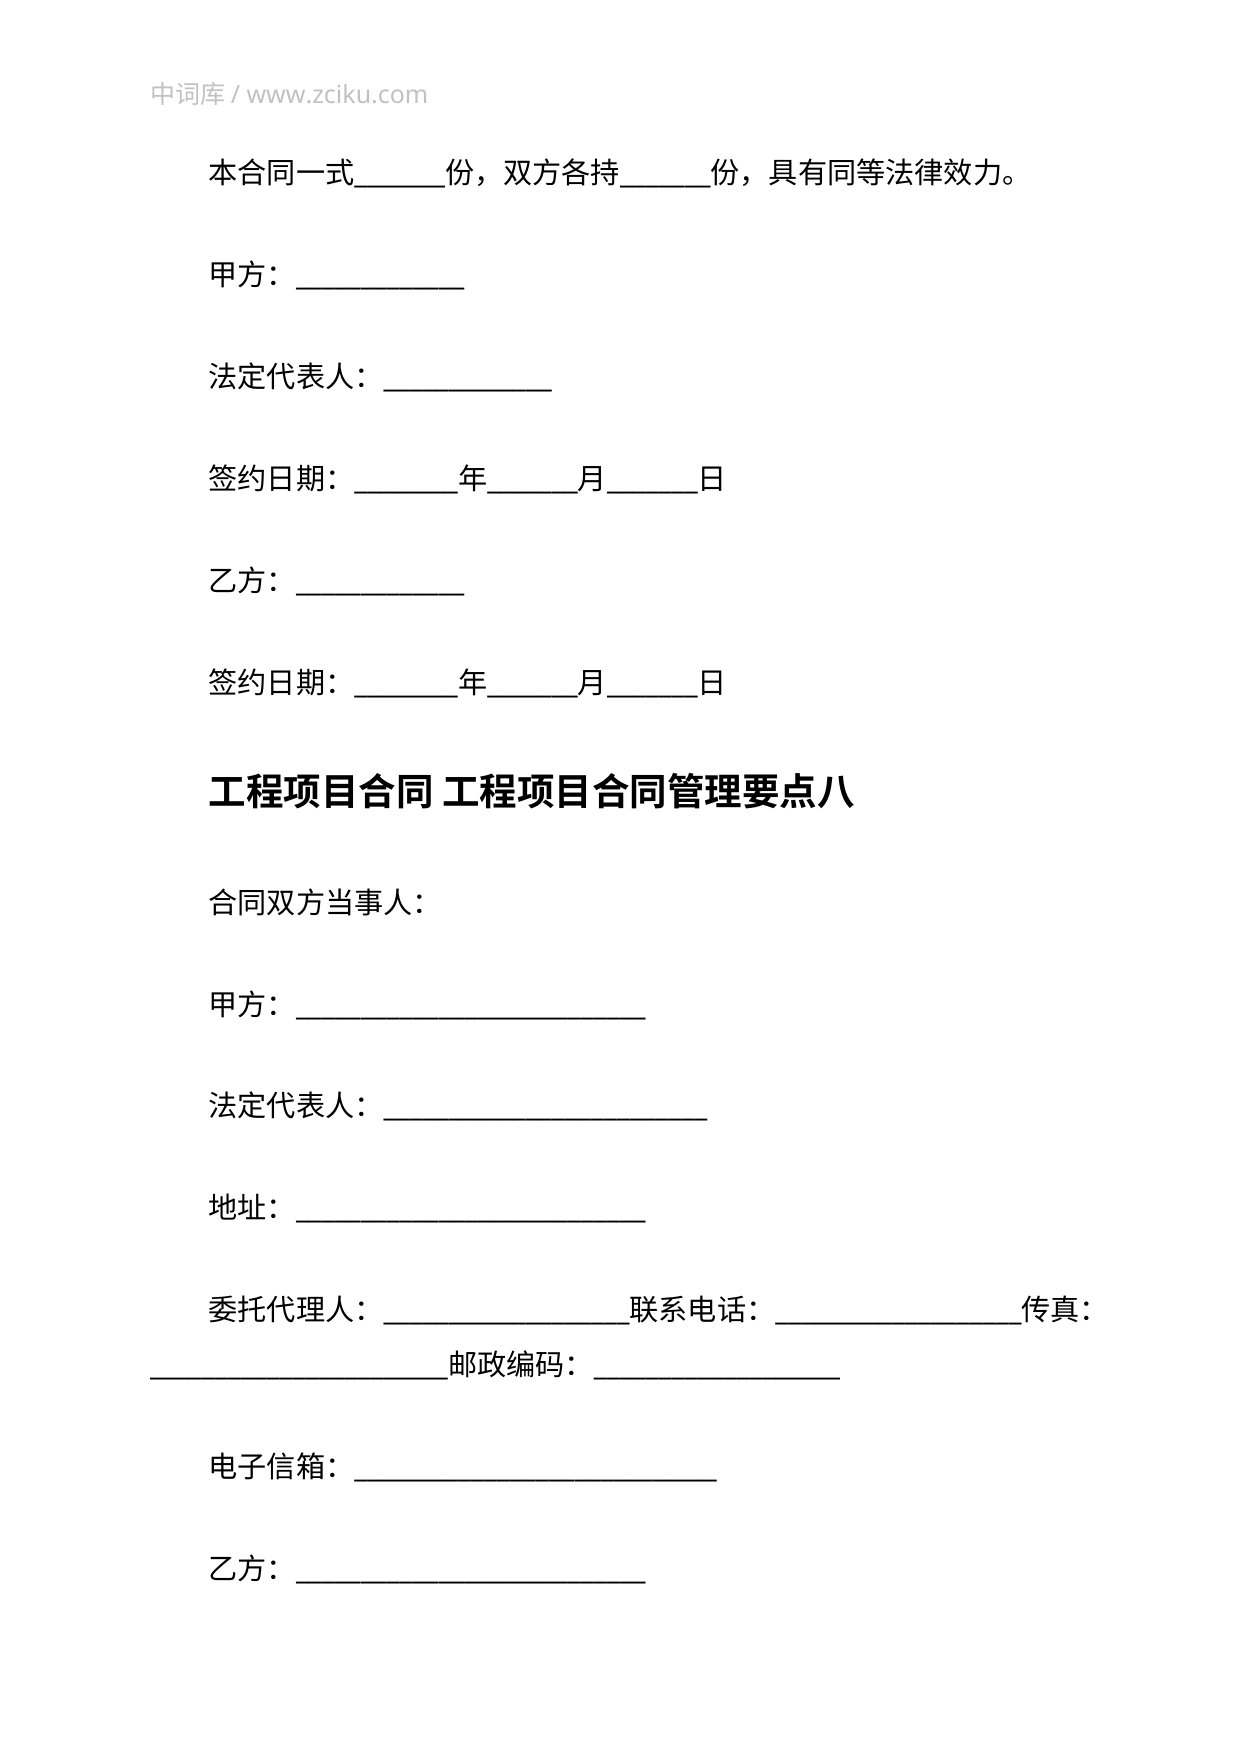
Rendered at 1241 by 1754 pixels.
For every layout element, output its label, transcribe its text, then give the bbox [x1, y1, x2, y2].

text 委托代理人：___________________联系电话：___________________传真：_______________________邮政编码：___________________ [150, 1287, 1090, 1384]
text 法定代表人：_____________ [150, 354, 1090, 396]
text 工程项目合同 工程项目合同管理要点八 [150, 762, 1090, 816]
text 本合同一式_______份，双方各持_______份，具有同等法律效力。 [150, 150, 1090, 192]
text 签约日期：________年_______月_______日 [150, 456, 1090, 498]
text 法定代表人：_________________________ [150, 1083, 1090, 1125]
text 签约日期：________年_______月_______日 [150, 660, 1090, 702]
text 乙方：_____________ [150, 558, 1090, 600]
text 合同双方当事人： [150, 879, 1090, 922]
text 甲方：_____________ [150, 252, 1090, 294]
text 电子信箱：____________________________ [150, 1444, 1090, 1486]
text 乙方：___________________________ [150, 1546, 1090, 1588]
text 甲方：___________________________ [150, 981, 1090, 1023]
text 地址：___________________________ [150, 1185, 1090, 1227]
